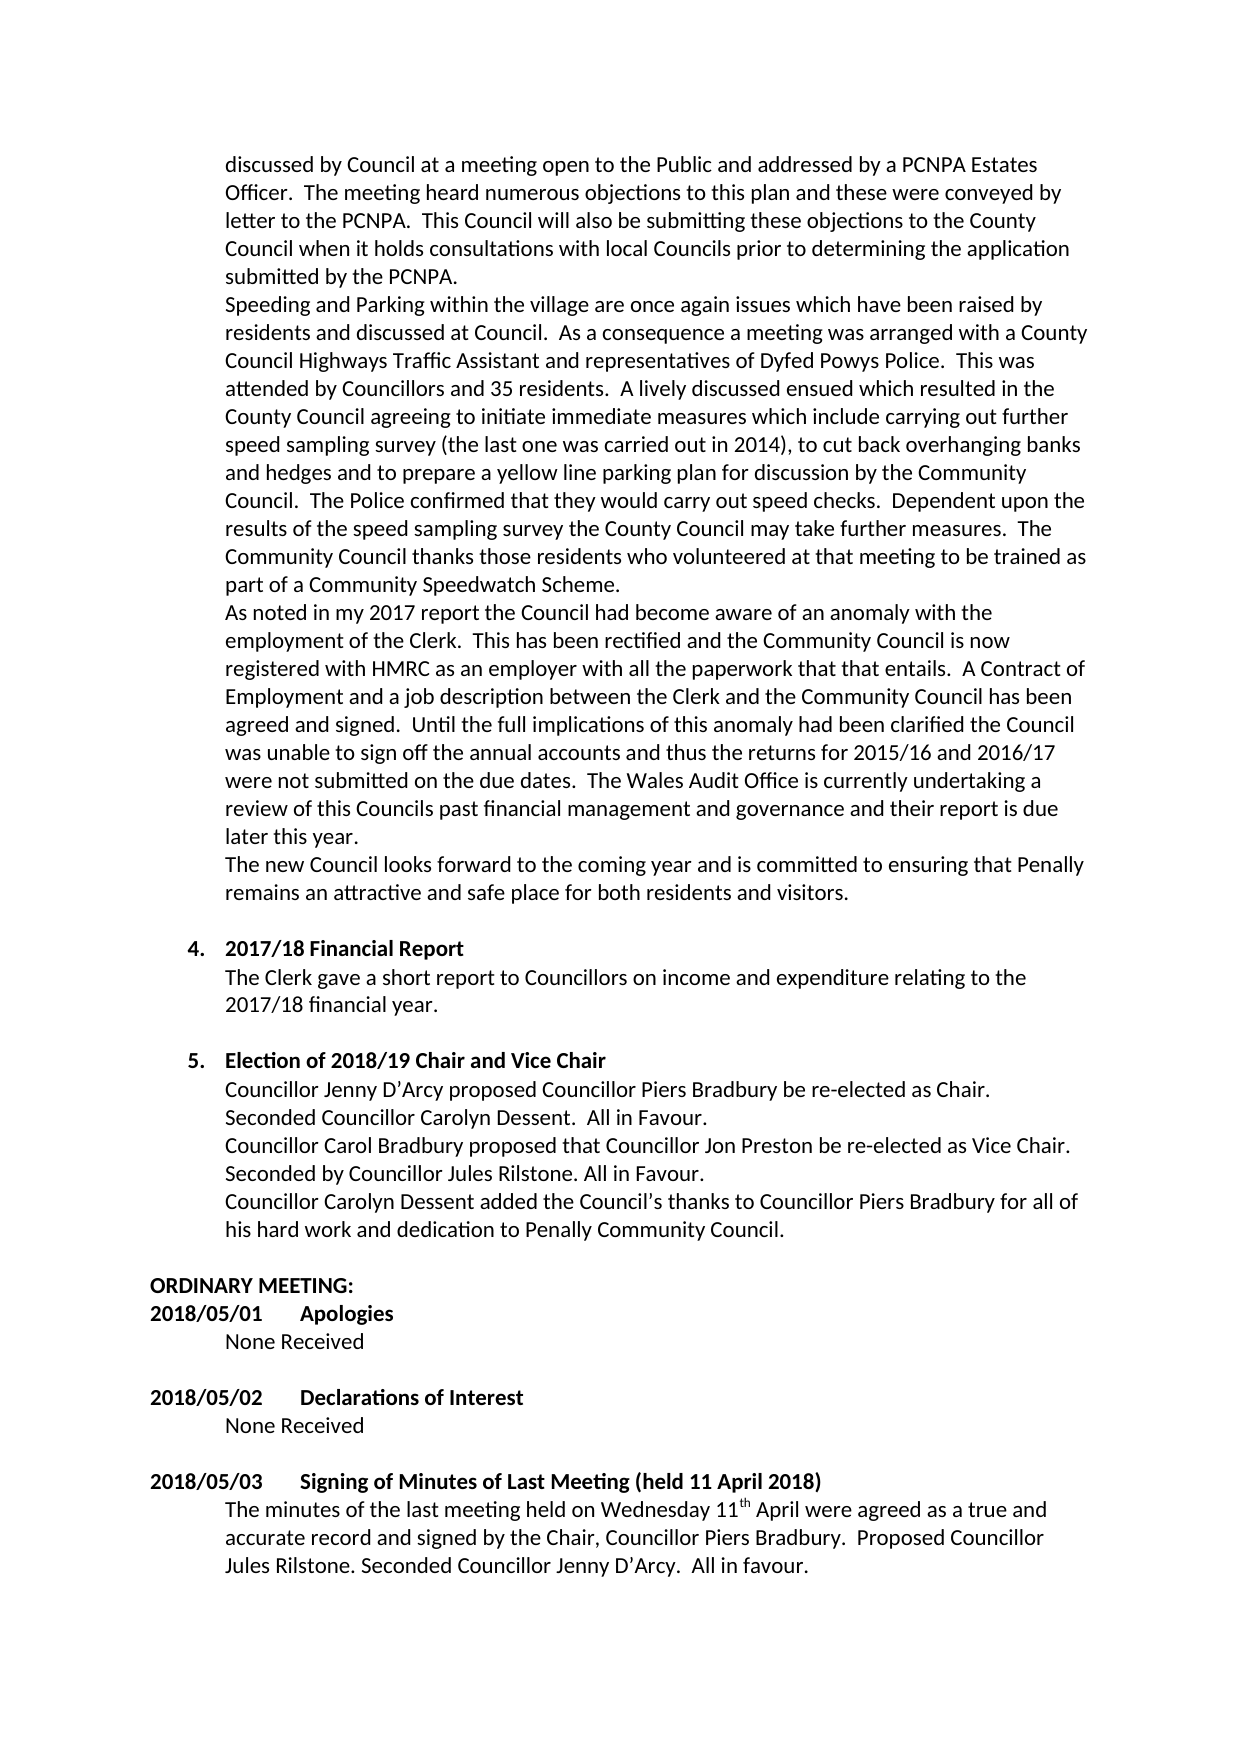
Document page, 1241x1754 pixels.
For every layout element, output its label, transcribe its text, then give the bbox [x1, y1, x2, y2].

text Councillor Carolyn Dessent added the Council’s thanks to Councillor Piers Bradbury for all of his hard work and dedication to Penally Community Council. [225, 1187, 1090, 1243]
list 2017/18 Financial Report [187, 934, 1090, 963]
text None Received [225, 1411, 1090, 1439]
text ORDINARY MEETING: [150, 1271, 1090, 1299]
text 2018/05/02 Declarations of Interest [150, 1383, 1090, 1411]
text Speeding and Parking within the village are once again issues which have been raised by residents and discussed at Council. As a consequence a meeting was arranged with a County Council Highways Traffic Assistant and representatives of Dyfed Powys Police. This was attended by Councillors and 35 residents. A lively discussed ensued which resulted in the County Council agreeing to initiate immediate measures which include carrying out further speed sampling survey (the last one was carried out in 2014), to cut back overhanging banks and hedges and to prepare a yellow line parking plan for discussion by the Community Council. The Police confirmed that they would carry out speed checks. Dependent upon the results of the speed sampling survey the County Council may take further measures. The Community Council thanks those residents who volunteered at that meeting to be trained as part of a Community Speedwatch Scheme. [225, 290, 1090, 598]
text Councillor Jenny D’Arcy proposed Councillor Piers Bradbury be re-elected as Chair. Seconded Councillor Carolyn Dessent. All in Favour. [225, 1075, 1090, 1131]
list Election of 2018/19 Chair and Vice Chair [187, 1047, 1090, 1075]
text The new Council looks forward to the coming year and is committed to ensuring that Penally remains an attractive and safe place for both residents and visitors. [225, 851, 1090, 907]
text 2018/05/03 Signing of Minutes of Last Meeting (held 11 April 2018) [150, 1467, 1090, 1495]
text The minutes of the last meeting held on Wednesday 11th April were agreed as a true and accurate record and signed by the Chair, Councillor Piers Bradbury. Proposed Councillor Jules Rilstone. Seconded Councillor Jenny D’Arcy. All in favour. [225, 1495, 1090, 1579]
text Councillor Carol Bradbury proposed that Councillor Jon Preston be re-elected as Vice Chair. Seconded by Councillor Jules Rilstone. All in Favour. [225, 1131, 1090, 1187]
text 2018/05/01 Apologies [150, 1299, 1090, 1327]
text As noted in my 2017 report the Council had become aware of an anomaly with the employment of the Clerk. This has been rectified and the Community Council is now registered with HMRC as an employer with all the paperwork that that entails. A Contract of Employment and a job description between the Clerk and the Community Council has been agreed and signed. Until the full implications of this anomaly had been clarified the Council was unable to sign off the annual accounts and thus the returns for 2015/16 and 2016/17 were not submitted on the due dates. The Wales Audit Office is currently undertaking a review of this Councils past financial management and governance and their report is due later this year. [225, 598, 1090, 851]
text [225, 150, 1090, 290]
text The Clerk gave a short report to Councillors on income and expenditure relating to the 2017/18 financial year. [225, 963, 1090, 1019]
text None Received [150, 1327, 1090, 1355]
